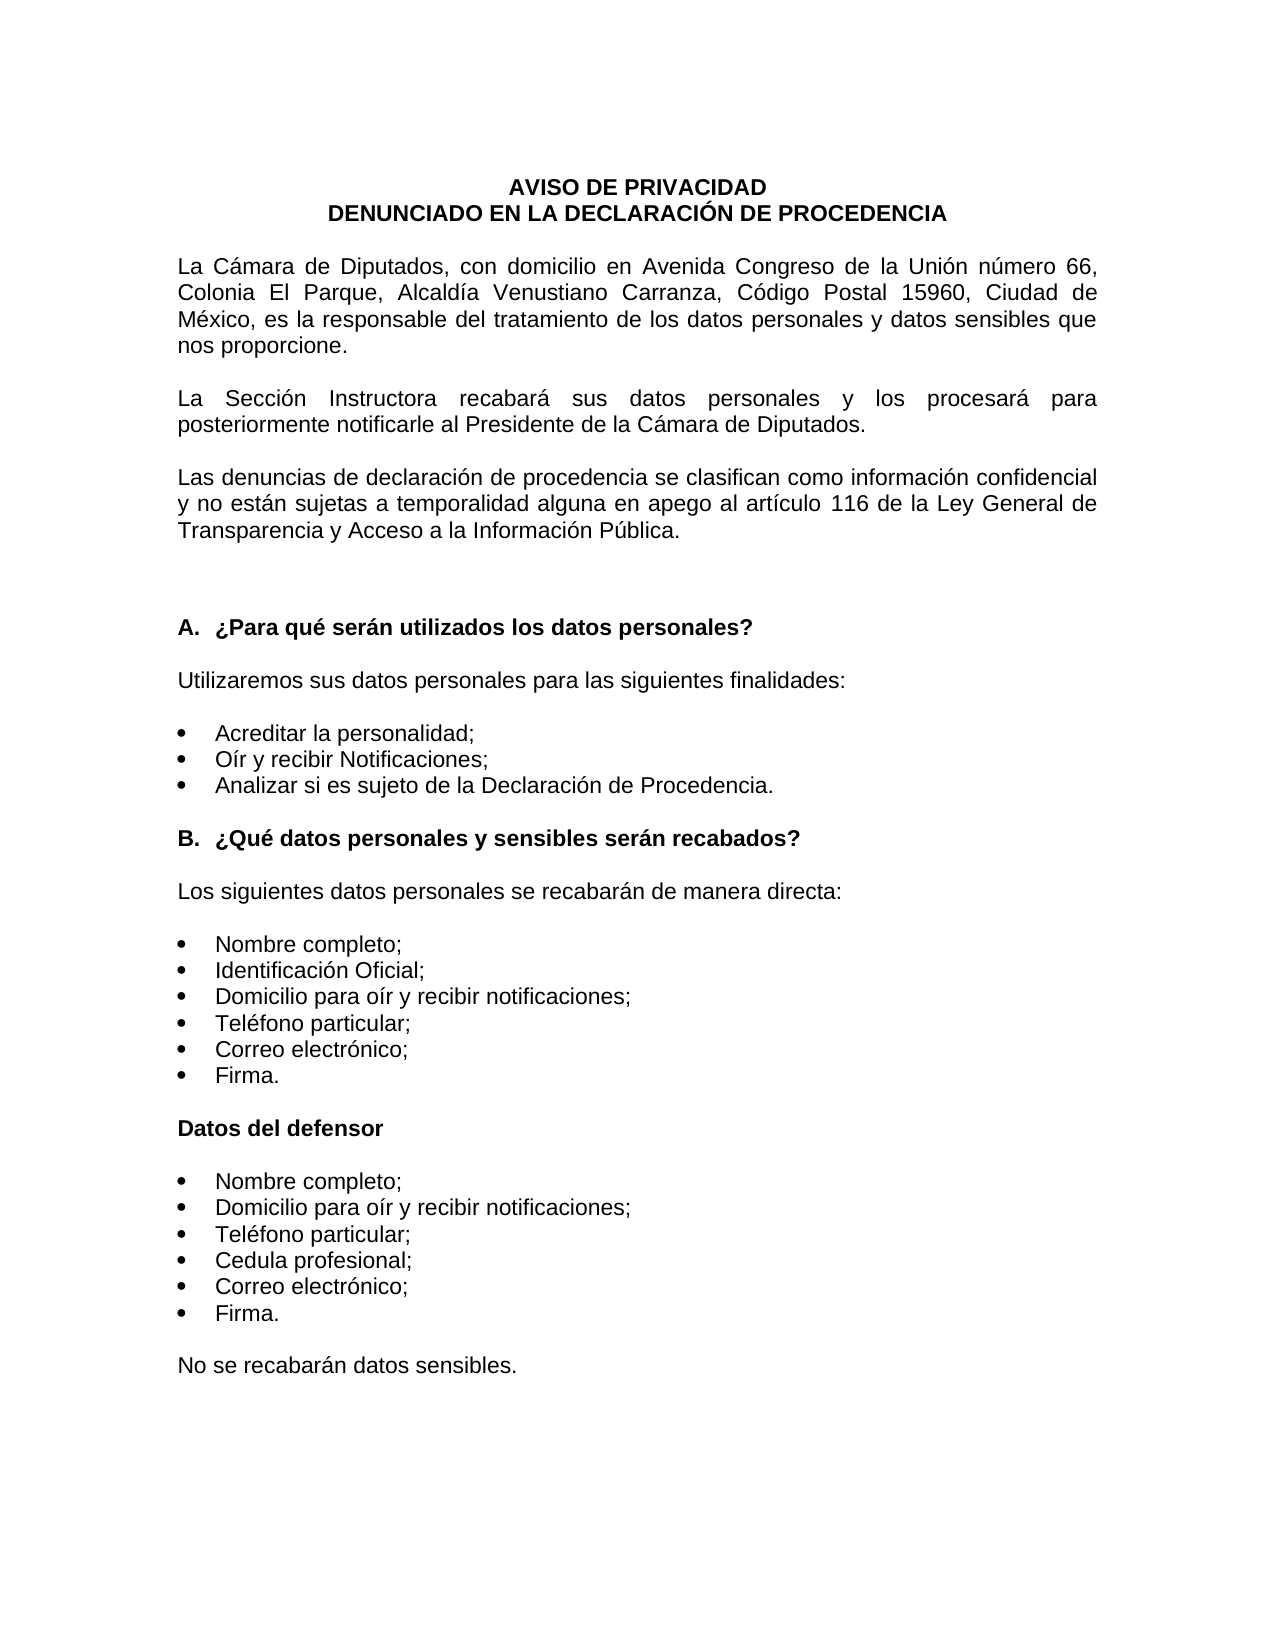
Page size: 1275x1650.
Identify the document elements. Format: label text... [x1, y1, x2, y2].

text AVISO DE PRIVACIDAD [177, 174, 1098, 200]
list ¿Para qué serán utilizados los datos personales? [177, 614, 1098, 641]
list Acreditar la personalidad; [177, 720, 1098, 746]
list Oír y recibir Notificaciones; [177, 746, 1098, 772]
text La Cámara de Diputados, con domicilio en Avenida Congreso de la Unión número 66, Colonia El Parque, Alcaldía Venustiano Carranza, Código Postal 15960, Ciudad de México, es la responsable del tratamiento de los datos personales y datos sensibles que nos proporcione. [177, 253, 1098, 358]
text Utilizaremos sus datos personales para las siguientes finalidades: [177, 667, 1098, 693]
list Nombre completo; [177, 931, 1098, 957]
list Identificación Oficial; [177, 957, 1098, 983]
list Teléfono particular; [177, 1221, 1098, 1247]
list ¿Qué datos personales y sensibles serán recabados? [177, 825, 1098, 852]
text La Sección Instructora recabará sus datos personales y los procesará para posteriormente notificarle al Presidente de la Cámara de Diputados. [177, 385, 1098, 437]
list Teléfono particular; [177, 1010, 1098, 1036]
list Correo electrónico; [177, 1036, 1098, 1062]
text DENUNCIADO EN LA DECLARACIÓN DE PROCEDENCIA [177, 200, 1098, 227]
list Correo electrónico; [177, 1273, 1098, 1299]
list Firma. [177, 1062, 1098, 1089]
list Domicilio para oír y recibir notificaciones; [177, 1194, 1098, 1221]
list Analizar si es sujeto de la Declaración de Procedencia. [177, 772, 1098, 799]
text No se recabarán datos sensibles. [177, 1352, 1098, 1379]
text Datos del defensor [177, 1115, 1098, 1141]
list Domicilio para oír y recibir notificaciones; [177, 983, 1098, 1010]
list Cedula profesional; [177, 1247, 1098, 1273]
list Firma. [177, 1299, 1098, 1326]
list Nombre completo; [177, 1168, 1098, 1194]
text Los siguientes datos personales se recabarán de manera directa: [177, 878, 1098, 904]
text Las denuncias de declaración de procedencia se clasifican como información confidencial y no están sujetas a temporalidad alguna en apego al artículo 116 de la Ley General de Transparencia y Acceso a la Información Pública. [177, 464, 1098, 543]
